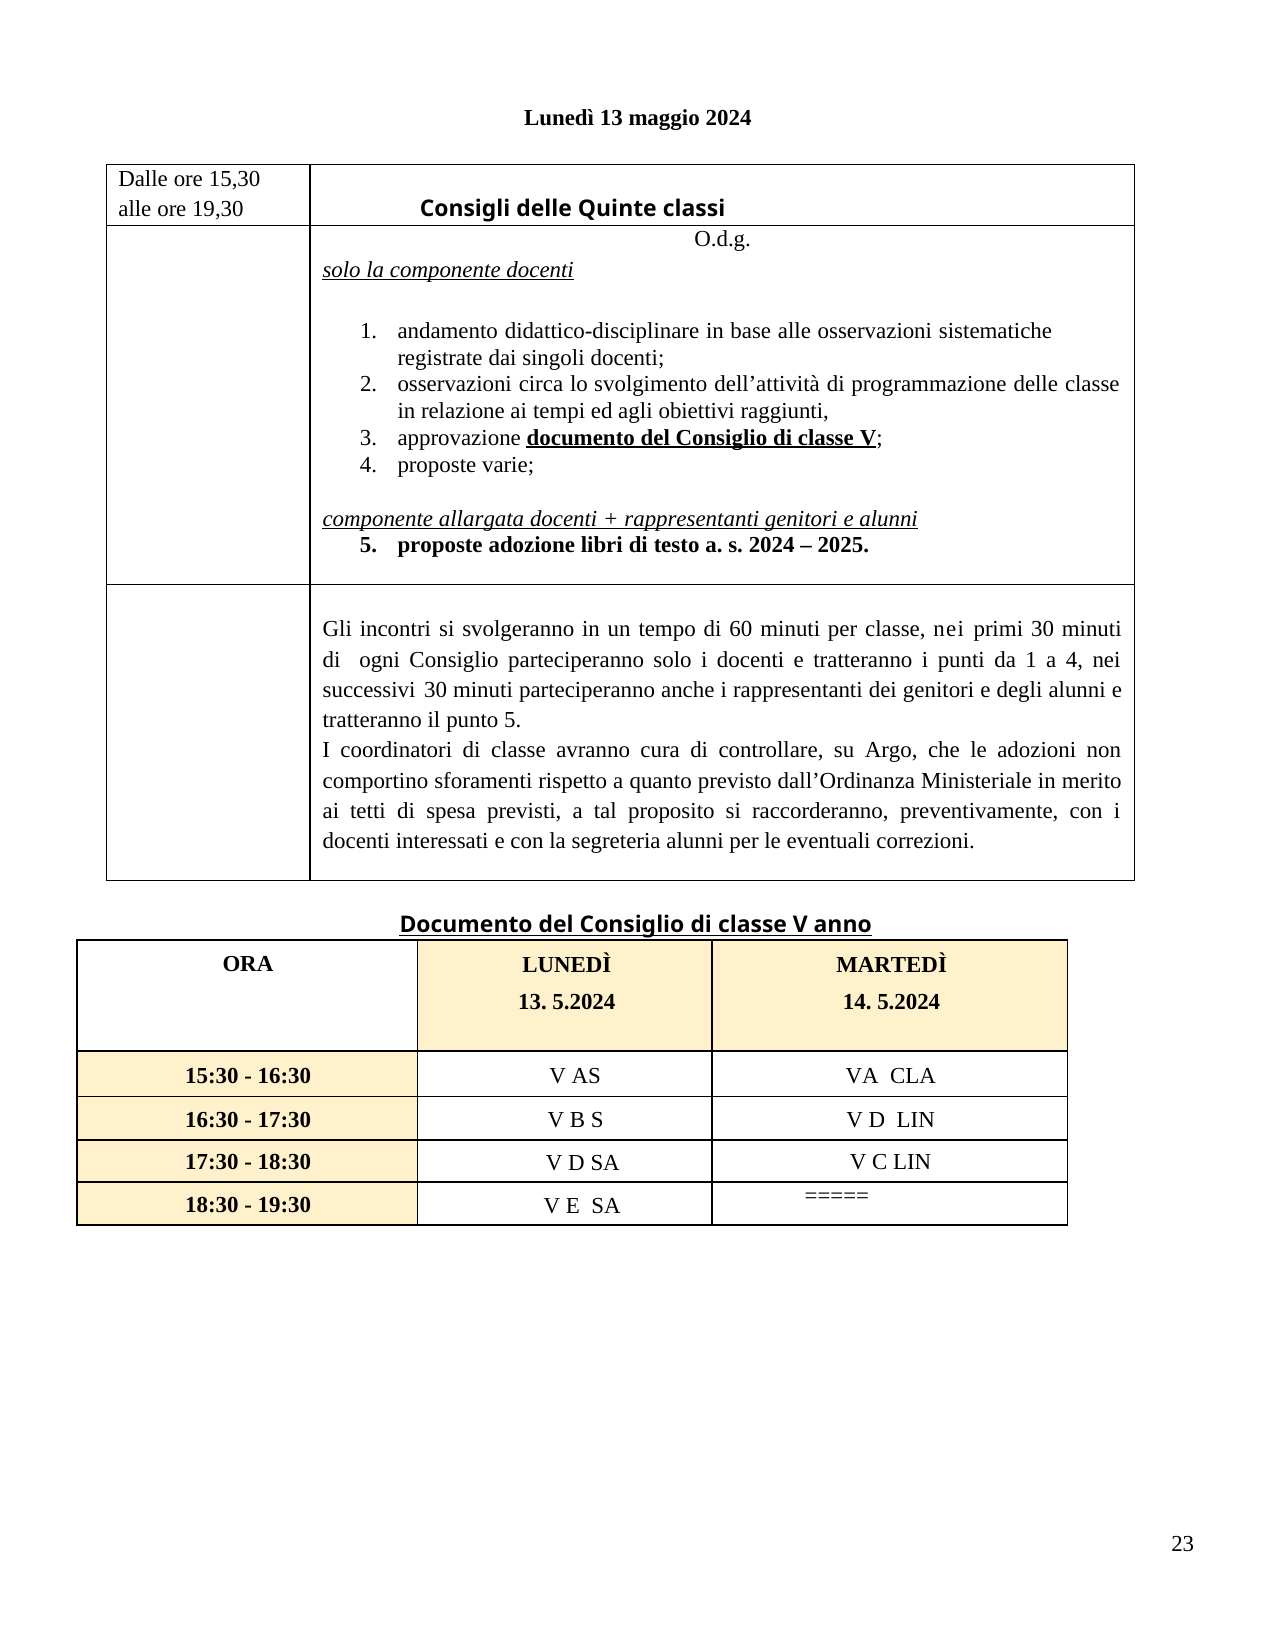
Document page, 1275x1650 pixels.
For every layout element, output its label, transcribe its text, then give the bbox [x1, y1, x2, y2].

table_cell ===== [713, 1183, 1067, 1224]
table_header ORA [78, 941, 417, 1050]
table_header Dalle ore 15,30 alle ore 19,30 [107, 165, 309, 225]
table_cell 15:30 - 16:30 [78, 1052, 417, 1096]
table_cell 18:30 - 19:30 [78, 1183, 417, 1224]
table_header LUNEDÌ 13. 5.2024 [418, 941, 711, 1050]
table_cell Gli incontri si svolgeranno in un tempo di 60 minuti per classe, nei primi 30 minuti di ogni Consiglio parteciperanno solo i docenti e tratteranno i punti da 1 a 4, nei successivi 30 minuti parteciperanno anche i rappresentanti dei genitori e degli alunni e tratteranno il punto 5. I coordinatori di classe avranno cura di controllare, su Argo, che le adozioni non comportino sforamenti rispetto a quanto previsto dall’Ordinanza Ministeriale in merito ai tetti di spesa previsti, a tal proposito si raccorderanno, preventivamente, con i docenti interessati e con la segreteria alunni per le eventuali correzioni. [311, 585, 1134, 880]
table_cell 17:30 - 18:30 [78, 1141, 417, 1181]
table_cell [107, 226, 309, 584]
table_cell V E SA [418, 1183, 711, 1224]
table_cell V B S [418, 1097, 711, 1139]
table_cell V C LIN [713, 1141, 1067, 1181]
table_cell V AS [418, 1052, 711, 1096]
table_cell VA CLA [713, 1052, 1067, 1096]
table_header MARTEDÌ 14. 5.2024 [713, 941, 1067, 1050]
subtitle Lunedì 13 maggio 2024 [171, 104, 1104, 131]
text Documento del Consiglio di classe V anno [77, 908, 1194, 939]
table_cell [107, 585, 309, 880]
table_cell 16:30 - 17:30 [78, 1097, 417, 1139]
table_cell V D SA [418, 1141, 711, 1181]
table_cell V D LIN [713, 1097, 1067, 1139]
table_header Consigli delle Quinte classi [311, 165, 1134, 225]
table_cell O.d.g. solo la componente docenti andamento didattico-disciplinare in base alle osservazioni sistematiche registrate dai singoli docenti; osservazioni circa lo svolgimento dell’attività di programmazione delle classe in relazione ai tempi ed agli obiettivi raggiunti, approvazione documento del Consiglio di classe V; proposte varie; componente allargata docenti + rappresentanti genitori e alunni proposte adozione libri di testo a. s. 2024 – 2025. [311, 226, 1134, 584]
